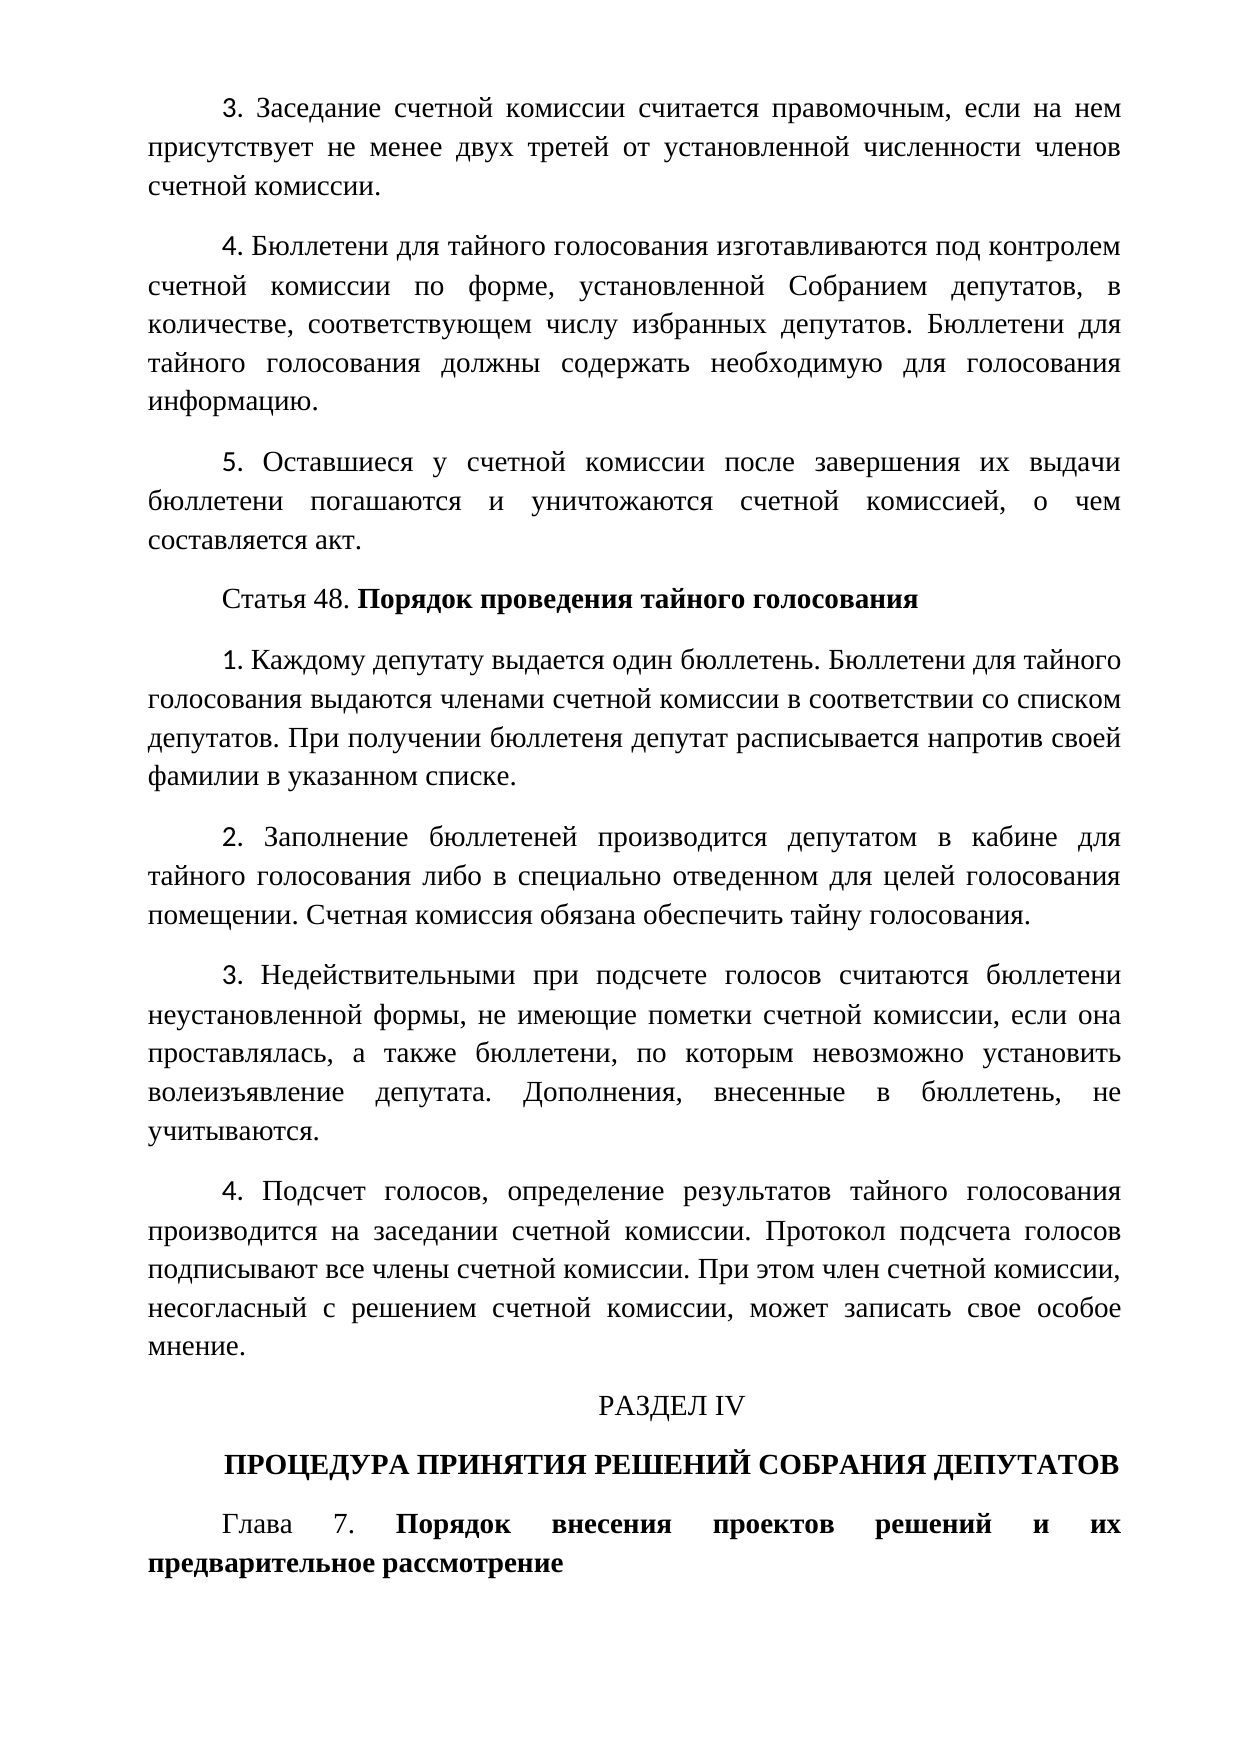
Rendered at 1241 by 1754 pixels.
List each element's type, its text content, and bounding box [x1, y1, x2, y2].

text 5. Оставшиеся у счетной комиссии после завершения их выдачи бюллетени погашаются и уничтожаются счетной комиссией, о чем составляется акт. [148, 443, 1122, 556]
text 4. Подсчет голосов, определение результатов тайного голосования производится на заседании счетной комиссии. Протокол подсчета голосов подписывают все члены счетной комиссии. При этом член счетной комиссии, несогласный с решением счетной комиссии, может записать свое особое мнение. [148, 1172, 1122, 1362]
text 2. Заполнение бюллетеней производится депутатом в кабине для тайного голосования либо в специально отведенном для целей голосования помещении. Счетная комиссия обязана обеспечить тайну голосования. [148, 818, 1122, 931]
text ПРОЦЕДУРА ПРИНЯТИЯ РЕШЕНИЙ СОБРАНИЯ ДЕПУТАТОВ [148, 1447, 1122, 1481]
text РАЗДЕЛ IV [148, 1388, 1122, 1421]
text 1. Каждому депутату выдается один бюллетень. Бюллетени для тайного голосования выдаются членами счетной комиссии в соответствии со списком депутатов. При получении бюллетеня депутат расписывается напротив своей фамилии в указанном списке. [148, 641, 1122, 792]
text Статья 48. Порядок проведения тайного голосования [148, 581, 1122, 615]
text Глава 7. Порядок внесения проектов решений и их предварительное рассмотрение [148, 1506, 1122, 1578]
text 3. Заседание счетной комиссии считается правомочным, если на нем присутствует не менее двух третей от установленной численности членов счетной комиссии. [148, 89, 1122, 201]
text 4. Бюллетени для тайного голосования изготавливаются под контролем счетной комиссии по форме, установленной Собранием депутатов, в количестве, соответствующем числу избранных депутатов. Бюллетени для тайного голосования должны содержать необходимую для голосования информацию. [148, 227, 1122, 417]
text 3. Недействительными при подсчете голосов считаются бюллетени неустановленной формы, не имеющие пометки счетной комиссии, если она проставлялась, а также бюллетени, по которым невозможно установить волеизъявление депутата. Дополнения, внесенные в бюллетень, не учитываются. [148, 956, 1122, 1146]
